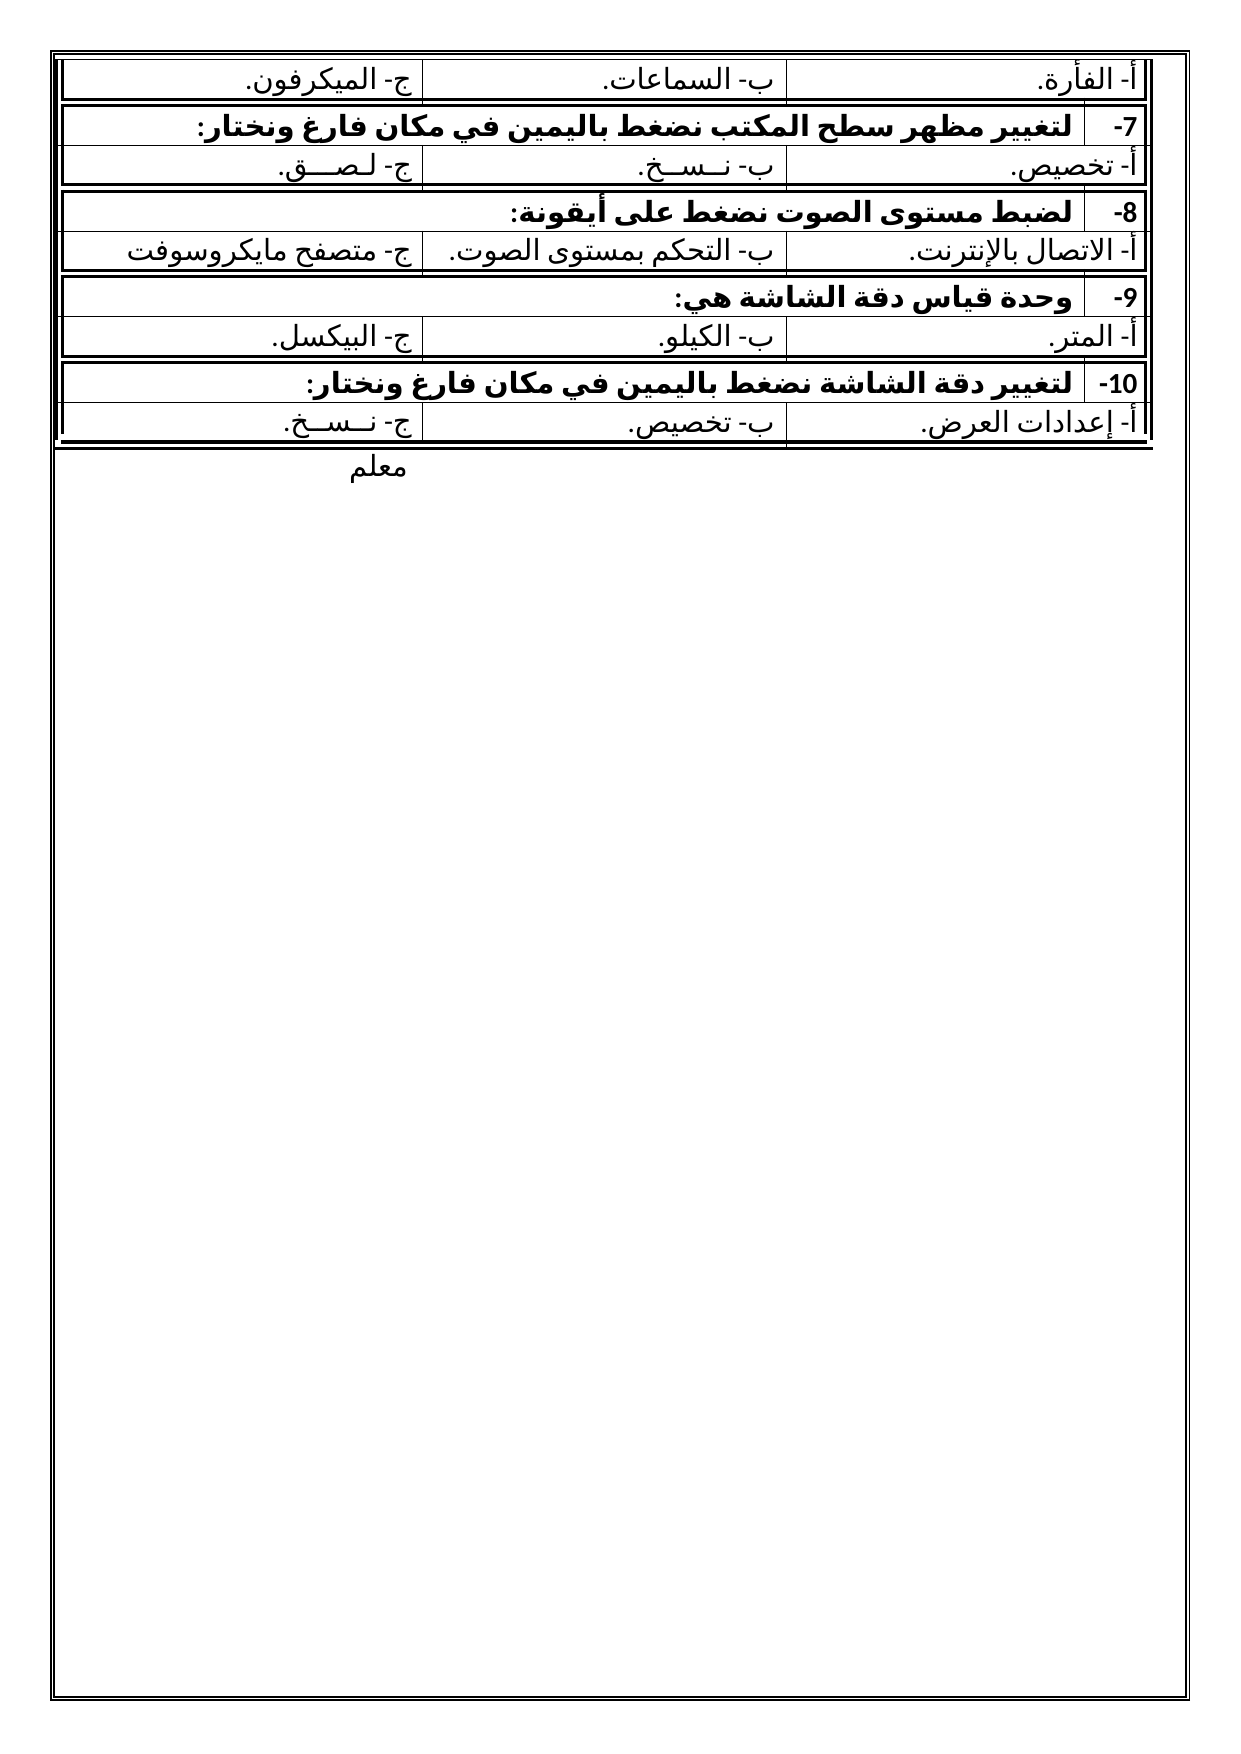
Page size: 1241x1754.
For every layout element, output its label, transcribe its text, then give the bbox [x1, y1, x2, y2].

table_cell ب- تخصيص. [423, 403, 786, 440]
table_cell ب- التحكم بمستوى الصوت. [423, 232, 786, 269]
table_cell ج- البيكسل. [64, 317, 422, 355]
table_cell ب- نــســخ. [423, 146, 786, 183]
table_cell ج- لـصـــق. [64, 146, 422, 183]
table_cell 10- [1085, 355, 1149, 402]
table_cell 9- [1085, 269, 1149, 316]
table_cell 7- [1085, 98, 1149, 145]
table_cell أ- إعدادات العرض. [787, 403, 1149, 440]
table_cell 8- [1085, 183, 1149, 231]
table_cell لتغيير دقة الشاشة نضغط باليمين في مكان فارغ ونختار: [64, 364, 1084, 402]
table_cell ج- متصفح مايكروسوفت إيدج. [64, 232, 422, 269]
table_cell لتغيير دقة الشاشة نضغط باليمين في مكان فارغ ونختار: [60, 355, 422, 402]
table_cell وحدة قياس دقة الشاشة هي: [60, 269, 422, 316]
table_cell لضبط مستوى الصوت نضغط على أيقونة: [60, 183, 422, 231]
table_cell ج- نــســخ. [60, 403, 422, 440]
table_cell لضبط مستوى الصوت نضغط على أيقونة: [64, 193, 1084, 231]
table_cell أ- تخصيص. [787, 146, 1144, 183]
table_cell أ- المتر. [787, 317, 1144, 355]
table_cell أ- الفأرة. [787, 60, 1144, 97]
table_cell ج- الميكرفون. [64, 60, 422, 97]
table_cell وحدة قياس دقة الشاشة هي: [64, 278, 1084, 316]
table_cell لتغيير مظهر سطح المكتب نضغط باليمين في مكان فارغ ونختار: [60, 98, 422, 145]
table_cell ب- الكيلو. [423, 317, 786, 355]
table_cell أ- الاتصال بالإنترنت. [787, 232, 1144, 269]
table_cell ب- السماعات. [423, 60, 786, 97]
table_cell لتغيير مظهر سطح المكتب نضغط باليمين في مكان فارغ ونختار: [64, 107, 1084, 145]
